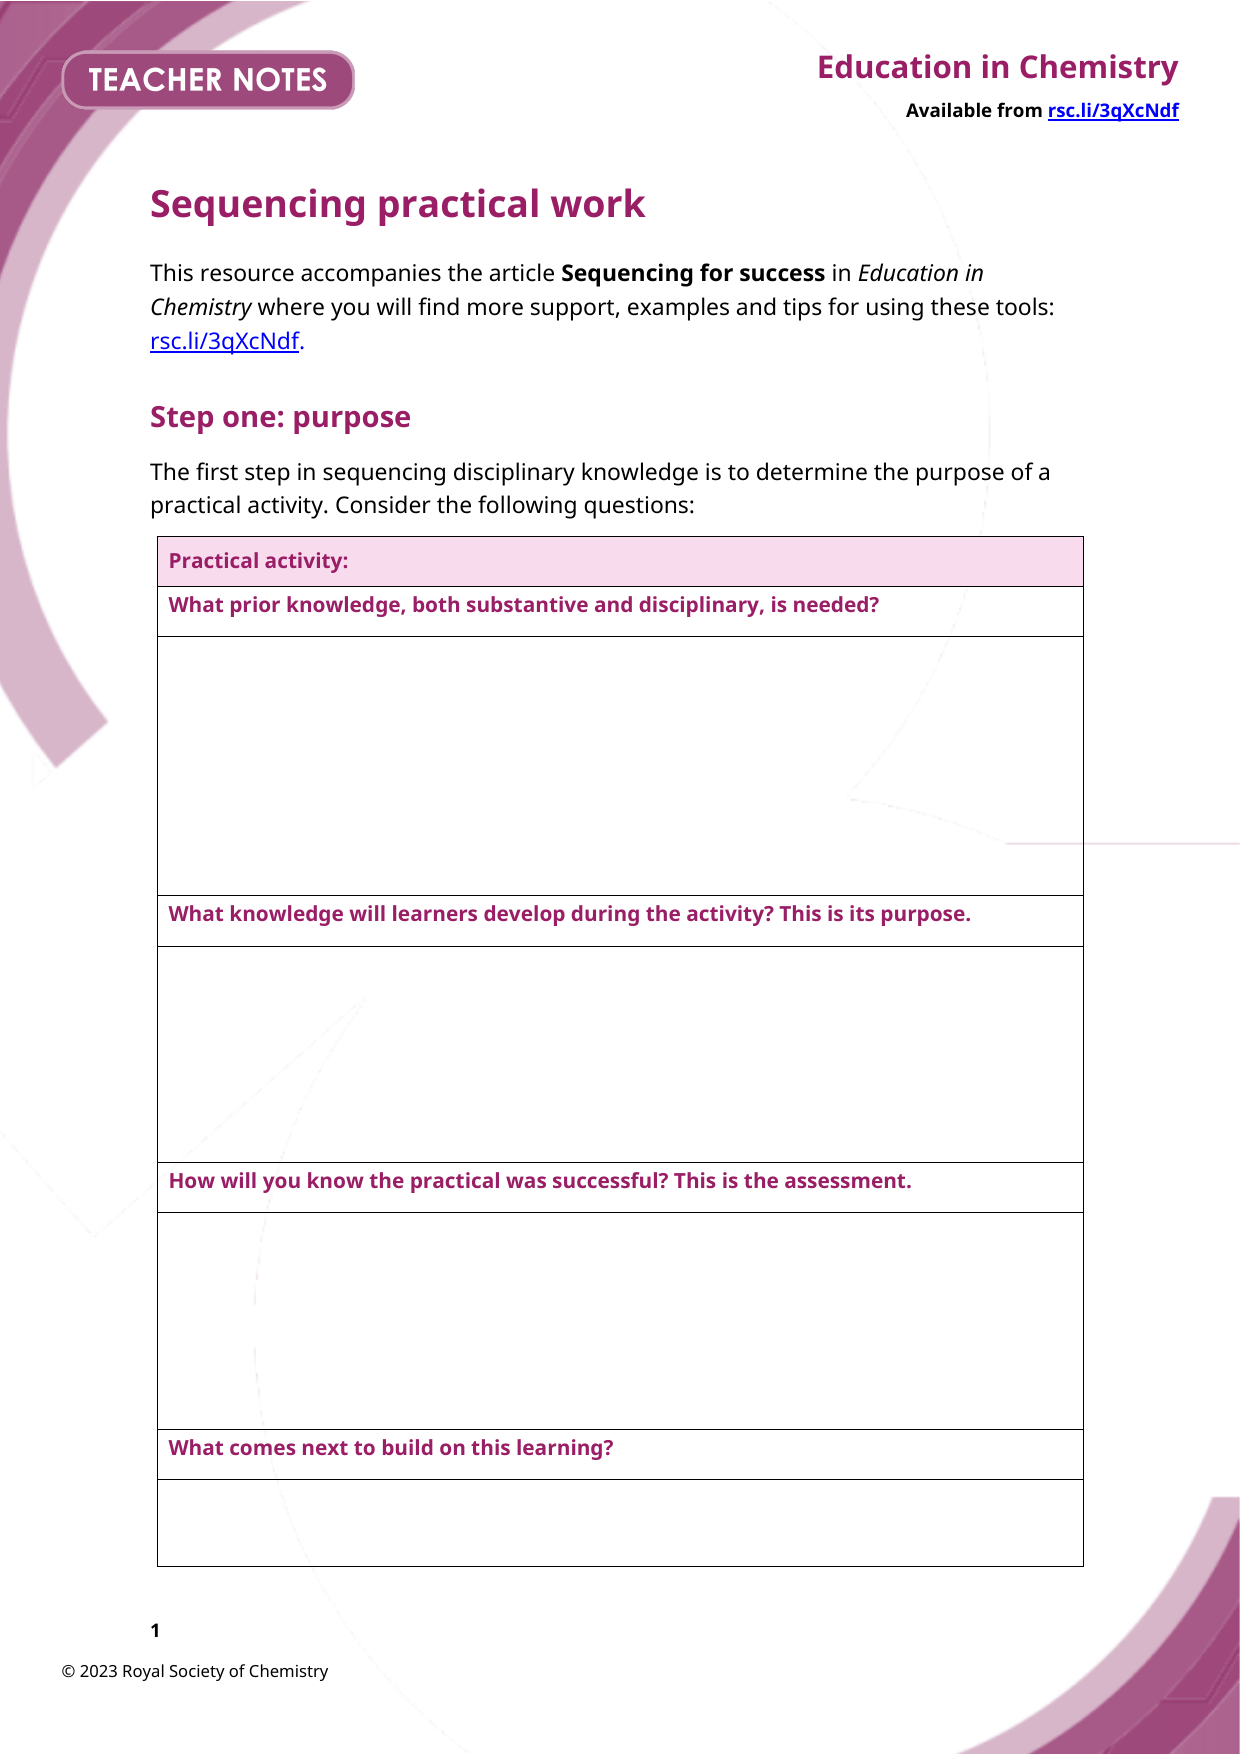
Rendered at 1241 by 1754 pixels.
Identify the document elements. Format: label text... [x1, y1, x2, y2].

text The first step in sequencing disciplinary knowledge is to determine the purpose of a practical activity. Consider the following questions: [150, 456, 1090, 521]
table_cell [158, 947, 1083, 1162]
table_cell What knowledge will learners develop during the activity? This is its purpose. [158, 896, 1083, 946]
text Step one: purpose [150, 396, 1090, 436]
table_cell [158, 637, 1083, 895]
table_cell How will you know the practical was successful? This is the assessment. [158, 1163, 1083, 1212]
text This resource accompanies the article Sequencing for success in Education in Chemistry where you will find more support, examples and tips for using these tools: rsc.li/3qXcNdf. [150, 257, 1090, 356]
table_header Practical activity: [158, 537, 1083, 586]
text Sequencing practical work [150, 177, 1090, 228]
table_cell [158, 1480, 1083, 1566]
table_cell [158, 1213, 1083, 1428]
table_cell What comes next to build on this learning? [158, 1430, 1083, 1479]
table_cell What prior knowledge, both substantive and disciplinary, is needed? [158, 587, 1083, 636]
